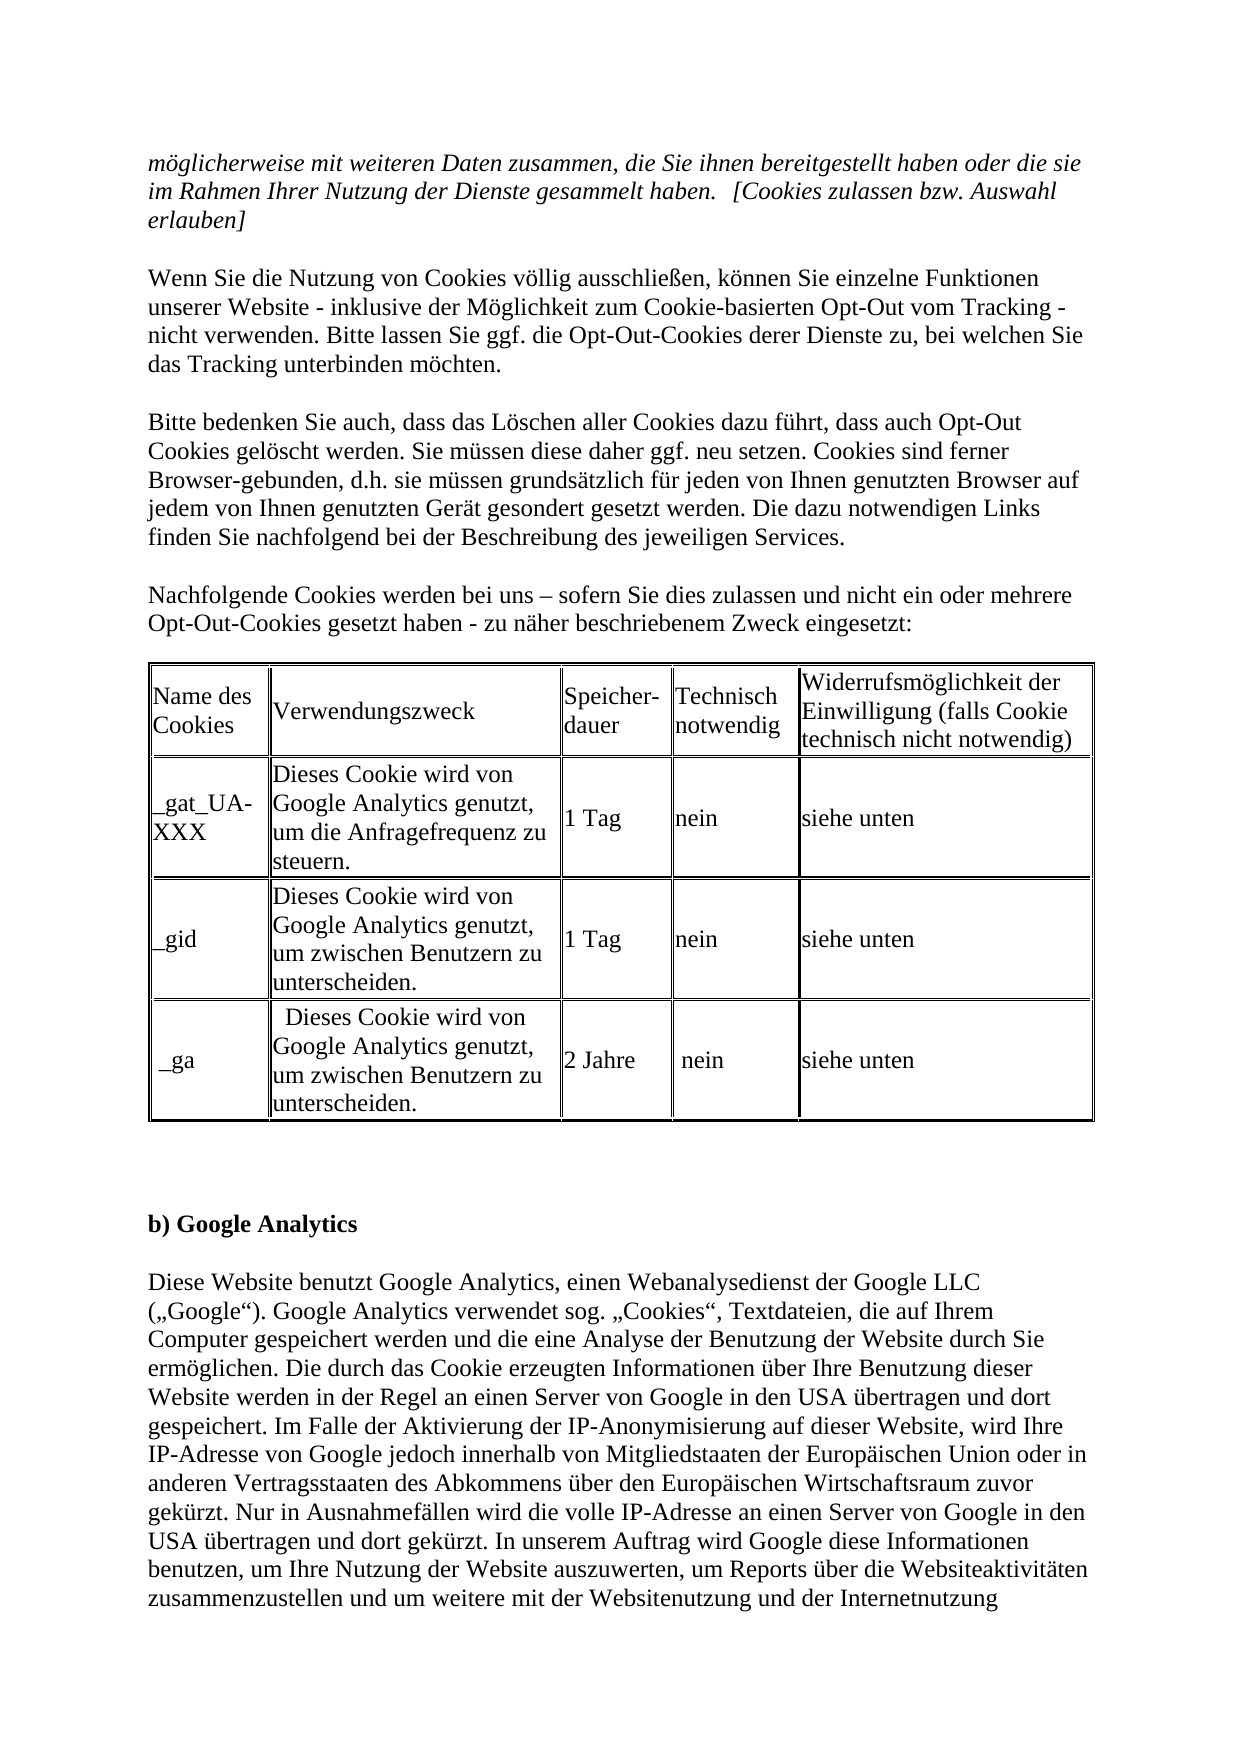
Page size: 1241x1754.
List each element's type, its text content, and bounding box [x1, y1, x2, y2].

table_header Widerrufsmöglichkeit der Einwilligung (falls Cookie technisch nicht notwendig) [799, 666, 1092, 755]
table_header Name des Cookies [152, 664, 270, 755]
table_cell _gat_UA-XXX [150, 755, 270, 876]
table_cell 2 Jahre [561, 1001, 672, 1119]
table_cell nein [674, 880, 798, 997]
text Wenn Sie die Nutzung von Cookies völlig ausschließen, können Sie einzelne Funktionen unserer Website - inklusive der Möglichkeit zum Cookie-basierten Opt-Out vom Tracking - nicht verwenden. Bitte lassen Sie ggf. die Opt-Out-Cookies derer Dienste zu, bei welchen Sie das Tracking unterbinden möchten. [148, 263, 1093, 378]
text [148, 1267, 1093, 1612]
table_cell _ga [152, 998, 270, 1119]
table_cell _gid [152, 876, 268, 997]
table_cell 1 Tag [563, 880, 671, 997]
table_cell siehe unten [801, 876, 1092, 997]
table_header Speicher-dauer [561, 666, 672, 755]
table_cell nein [674, 758, 798, 876]
table_cell siehe unten [799, 755, 1093, 876]
table_cell nein [673, 1001, 799, 1119]
table_cell 1 Tag [563, 758, 671, 876]
table_header Verwendungszweck [270, 666, 561, 755]
text b) Google Analytics [148, 1209, 1093, 1238]
table_header Technisch notwendig [673, 664, 799, 755]
text Bitte bedenken Sie auch, dass das Löschen aller Cookies dazu führt, dass auch Opt-Out Cookies gelöscht werden. Sie müssen diese daher ggf. neu setzen. Cookies sind ferner Browser-gebunden, d.h. sie müssen grundsätzlich für jeden von Ihnen genutzten Browser auf jedem von Ihnen genutzten Gerät gesondert gesetzt werden. Die dazu notwendigen Links finden Sie nachfolgend bei der Beschreibung des jeweiligen Services. Nachfolgende Cookies werden bei uns – sofern Sie dies zulassen und nicht ein oder mehrere Opt-Out-Cookies gesetzt haben - zu näher beschriebenem Zweck eingesetzt: [148, 407, 1093, 637]
table_cell siehe unten [799, 998, 1092, 1119]
table_cell Dieses Cookie wird von Google Analytics genutzt, um die Anfragefrequenz zu steuern. [272, 758, 560, 876]
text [148, 148, 1093, 234]
table_cell Dieses Cookie wird von Google Analytics genutzt, um zwischen Benutzern zu unterscheiden. [270, 1001, 561, 1119]
table_cell Dieses Cookie wird von Google Analytics genutzt, um zwischen Benutzern zu unterscheiden. [272, 880, 560, 997]
